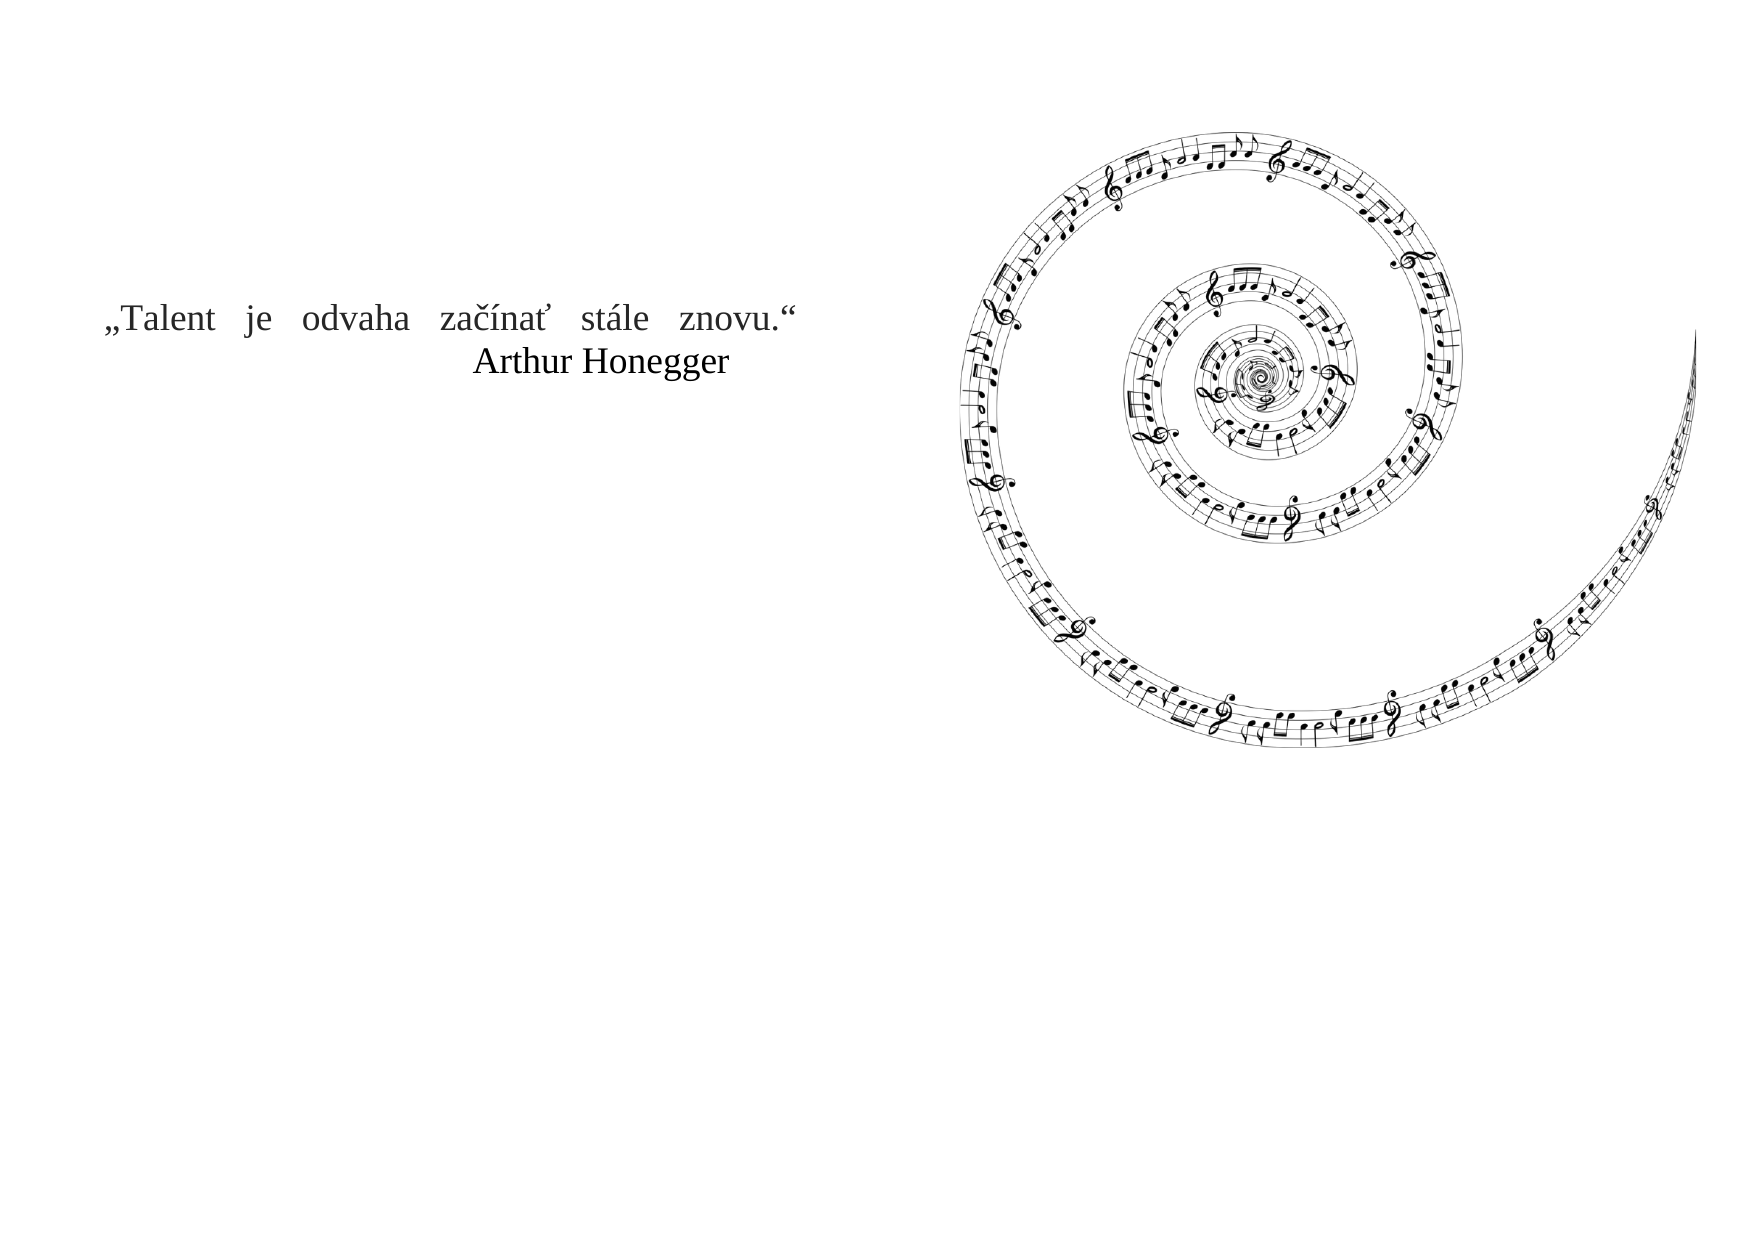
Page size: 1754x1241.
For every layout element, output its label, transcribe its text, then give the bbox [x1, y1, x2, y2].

picture [959, 132, 1697, 748]
text „Talent je odvaha začínať stále znovu.“ Arthur Honegger [103, 296, 797, 382]
